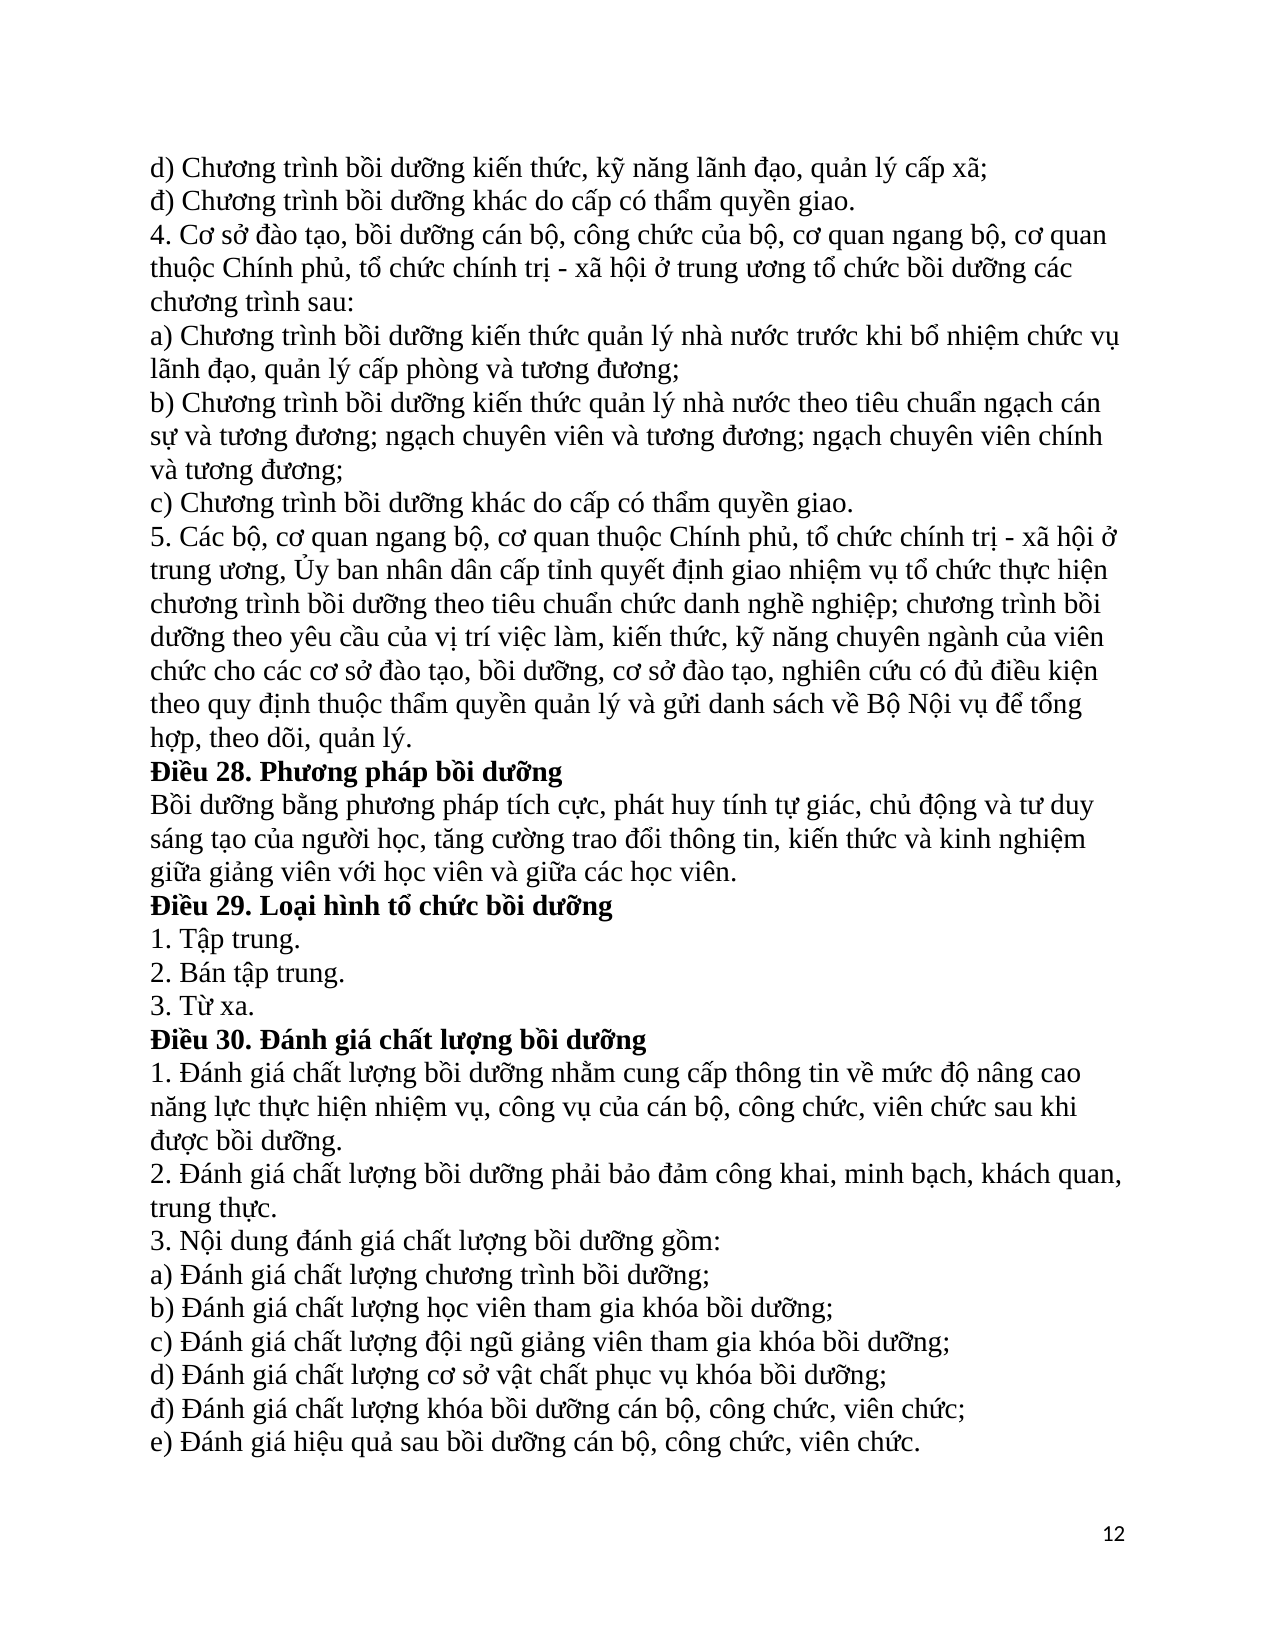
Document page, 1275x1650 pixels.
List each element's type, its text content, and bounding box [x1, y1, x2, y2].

text a) Đánh giá chất lượng chương trình bồi dưỡng; [150, 1257, 1125, 1290]
text d) Chương trình bồi dưỡng kiến thức, kỹ năng lãnh đạo, quản lý cấp xã; [150, 150, 1125, 183]
text 1. Đánh giá chất lượng bồi dưỡng nhằm cung cấp thông tin về mức độ nâng cao năng lực thực hiện nhiệm vụ, công vụ của cán bộ, công chức, viên chức sau khi được bồi dưỡng. [150, 1056, 1125, 1156]
text b) Chương trình bồi dưỡng kiến thức quản lý nhà nước theo tiêu chuẩn ngạch cán sự và tương đương; ngạch chuyên viên và tương đương; ngạch chuyên viên chính và tương đương; [150, 385, 1125, 485]
text 2. Đánh giá chất lượng bồi dưỡng phải bảo đảm công khai, minh bạch, khách quan, trung thực. [150, 1156, 1125, 1223]
text Bồi dưỡng bằng phương pháp tích cực, phát huy tính tự giác, chủ động và tư duy sáng tạo của người học, tăng cường trao đổi thông tin, kiến thức và kinh nghiệm giữa giảng viên với học viên và giữa các học viên. [150, 787, 1125, 888]
text đ) Đánh giá chất lượng khóa bồi dưỡng cán bộ, công chức, viên chức; [150, 1391, 1125, 1424]
text b) Đánh giá chất lượng học viên tham gia khóa bồi dưỡng; [150, 1290, 1125, 1324]
text a) Chương trình bồi dưỡng kiến thức quản lý nhà nước trước khi bổ nhiệm chức vụ lãnh đạo, quản lý cấp phòng và tương đương; [150, 318, 1125, 385]
text 3. Từ xa. [150, 988, 1125, 1022]
text 1. Tập trung. [150, 921, 1125, 955]
text Điều 30. Đánh giá chất lượng bồi dưỡng [150, 1022, 1125, 1056]
text 4. Cơ sở đào tạo, bồi dưỡng cán bộ, công chức của bộ, cơ quan ngang bộ, cơ quan thuộc Chính phủ, tổ chức chính trị - xã hội ở trung ương tổ chức bồi dưỡng các chương trình sau: [150, 217, 1125, 318]
text d) Đánh giá chất lượng cơ sở vật chất phục vụ khóa bồi dưỡng; [150, 1357, 1125, 1391]
text Điều 28. Phương pháp bồi dưỡng [150, 754, 1125, 787]
text c) Đánh giá chất lượng đội ngũ giảng viên tham gia khóa bồi dưỡng; [150, 1324, 1125, 1357]
text e) Đánh giá hiệu quả sau bồi dưỡng cán bộ, công chức, viên chức. [150, 1424, 1125, 1458]
text 3. Nội dung đánh giá chất lượng bồi dưỡng gồm: [150, 1223, 1125, 1257]
text Điều 29. Loại hình tổ chức bồi dưỡng [150, 888, 1125, 921]
text 5. Các bộ, cơ quan ngang bộ, cơ quan thuộc Chính phủ, tổ chức chính trị - xã hội ở trung ương, Ủy ban nhân dân cấp tỉnh quyết định giao nhiệm vụ tổ chức thực hiện chương trình bồi dưỡng theo tiêu chuẩn chức danh nghề nghiệp; chương trình bồi dưỡng theo yêu cầu của vị trí việc làm, kiến thức, kỹ năng chuyên ngành của viên chức cho các cơ sở đào tạo, bồi dưỡng, cơ sở đào tạo, nghiên cứu có đủ điều kiện theo quy định thuộc thẩm quyền quản lý và gửi danh sách về Bộ Nội vụ để tổng hợp, theo dõi, quản lý. [150, 519, 1125, 754]
text 2. Bán tập trung. [150, 955, 1125, 988]
text đ) Chương trình bồi dưỡng khác do cấp có thẩm quyền giao. [150, 183, 1125, 217]
text c) Chương trình bồi dưỡng khác do cấp có thẩm quyền giao. [150, 485, 1125, 519]
